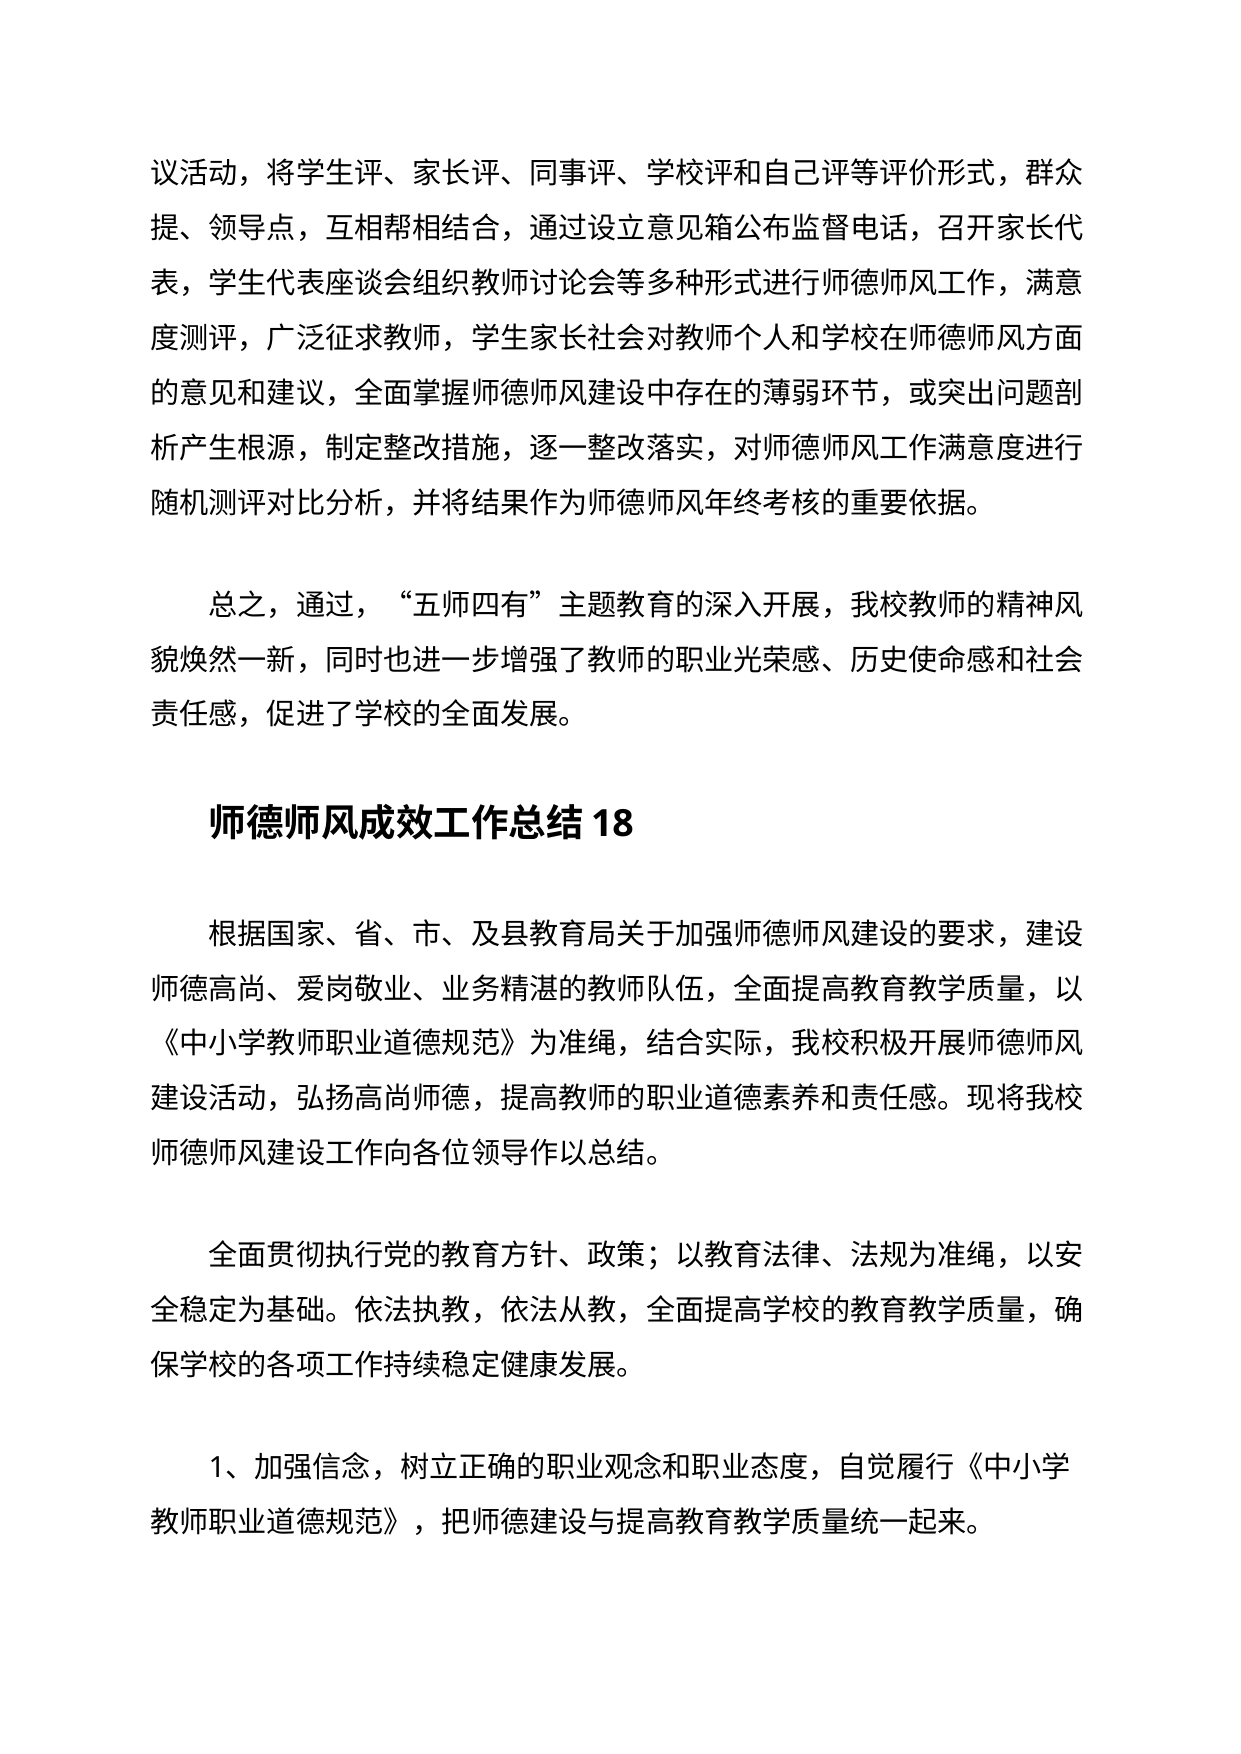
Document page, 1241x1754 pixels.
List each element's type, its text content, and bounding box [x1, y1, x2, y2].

text 根据国家、省、市、及县教育局关于加强师德师风建设的要求，建设师德高尚、爱岗敬业、业务精湛的教师队伍，全面提高教育教学质量，以《中小学教师职业道德规范》为准绳，结合实际，我校积极开展师德师风建设活动，弘扬高尚师德，提高教师的职业道德素养和责任感。现将我校师德师风建设工作向各位领导作以总结。 [150, 910, 1090, 1172]
text 1、加强信念，树立正确的职业观念和职业态度，自觉履行《中小学教师职业道德规范》，把师德建设与提高教育教学质量统一起来。 [150, 1443, 1090, 1541]
text 全面贯彻执行党的教育方针、政策；以教育法律、法规为准绳，以安全稳定为基础。依法执教，依法从教，全面提高学校的教育教学质量，确保学校的各项工作持续稳定健康发展。 [150, 1232, 1090, 1384]
text 师德师风成效工作总结18 [150, 793, 1090, 847]
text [150, 150, 1090, 522]
text 总之，通过，“五师四有”主题教育的深入开展，我校教师的精神风貌焕然一新，同时也进一步增强了教师的职业光荣感、历史使命感和社会责任感，促进了学校的全面发展。 [150, 581, 1090, 733]
